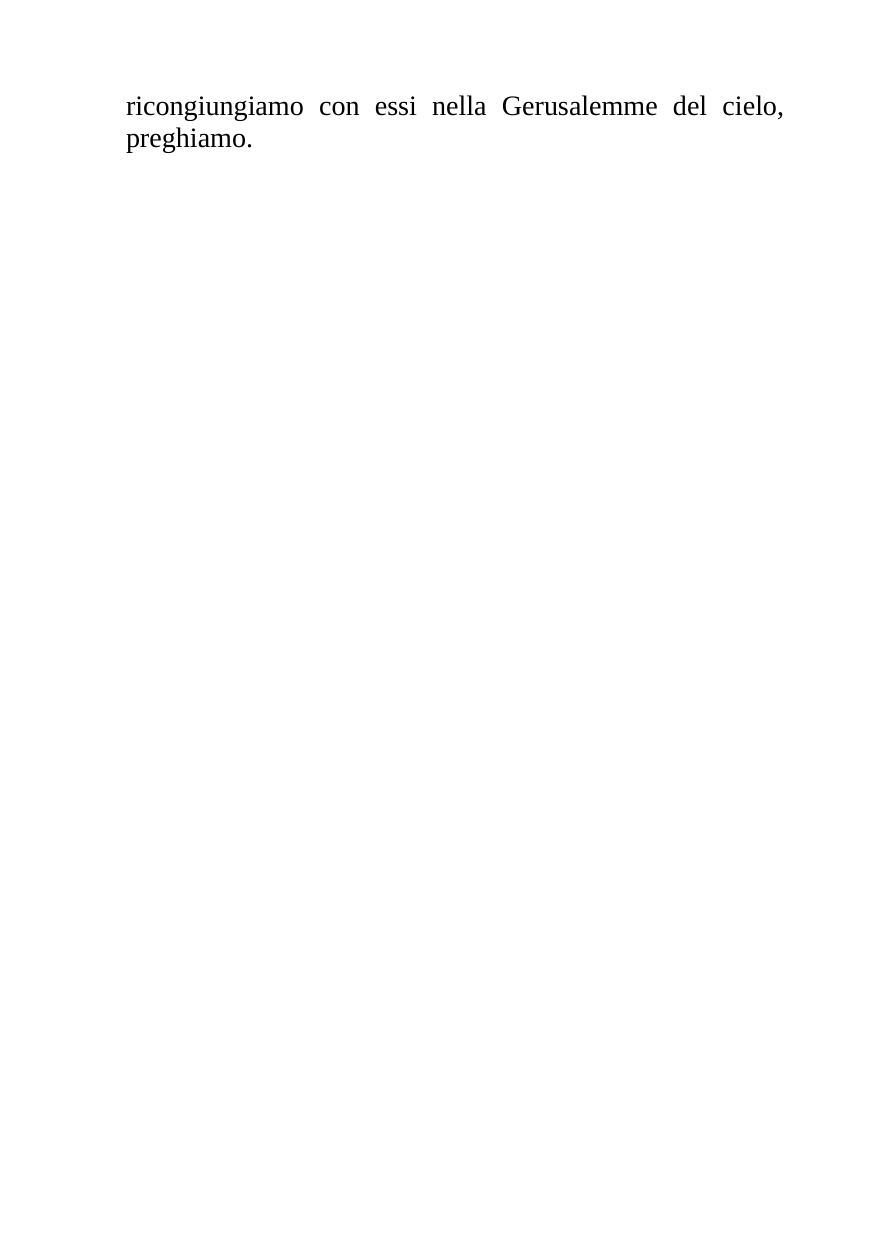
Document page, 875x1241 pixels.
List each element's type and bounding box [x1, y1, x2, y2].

list [89, 89, 785, 153]
